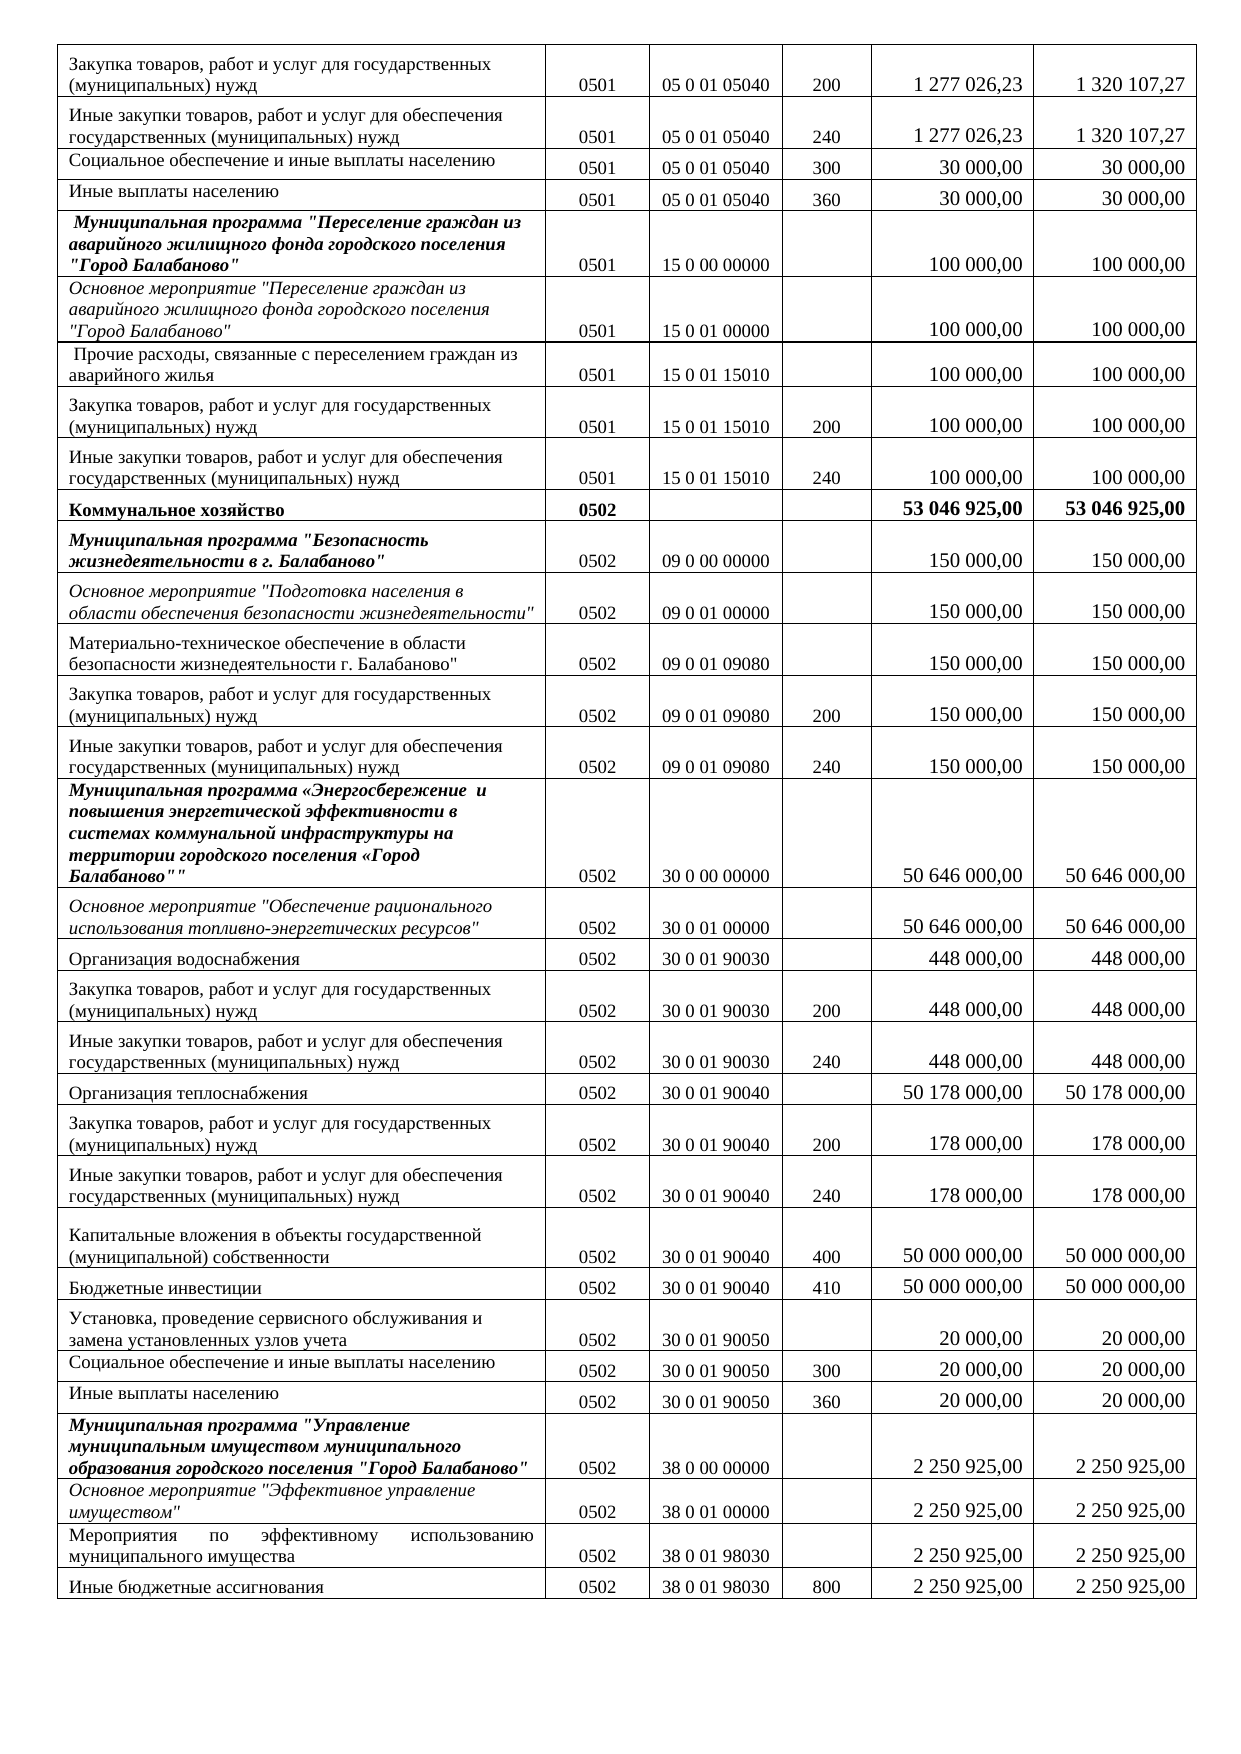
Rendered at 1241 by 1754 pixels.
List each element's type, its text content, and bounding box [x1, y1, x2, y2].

table_cell 0502 [546, 779, 649, 887]
table_cell 2 250 925,00 [872, 1524, 1033, 1567]
table_cell 1 320 107,27 [1034, 45, 1196, 96]
table_cell 150 000,00 [1034, 624, 1196, 675]
table_cell 100 000,00 [1034, 387, 1196, 437]
table_cell 15 0 01 15010 [650, 387, 782, 437]
table_cell 178 000,00 [1034, 1105, 1196, 1155]
table_cell Установка, проведение сервисного обслуживания и замена установленных узлов учета [58, 1300, 545, 1350]
table_cell 30 000,00 [872, 180, 1033, 210]
table_cell 50 000 000,00 [1034, 1268, 1196, 1298]
table_cell 15 0 01 15010 [650, 343, 782, 386]
table_cell 150 000,00 [872, 676, 1033, 726]
table_cell 38 0 00 00000 [650, 1414, 782, 1478]
table_cell 0501 [546, 277, 649, 341]
table_cell 2 250 925,00 [872, 1479, 1033, 1522]
table_cell Иные выплаты населению [58, 180, 545, 210]
table_cell 448 000,00 [872, 1022, 1033, 1073]
table_cell [783, 939, 871, 969]
table_cell Основное мероприятие "Эффективное управление имуществом" [58, 1479, 545, 1522]
table_cell 240 [783, 97, 871, 147]
table_cell 30 0 01 90050 [650, 1300, 782, 1350]
table_cell Муниципальная программа «Энергосбережение и повышения энергетической эффективности в системах коммунальной инфраструктуры на территории городского поселения «Город Балабаново"" [58, 779, 545, 887]
table_cell Иные закупки товаров, работ и услуг для обеспечения государственных (муниципальных) нужд [58, 1022, 545, 1073]
table_cell 38 0 01 98030 [650, 1524, 782, 1567]
table_cell 240 [783, 1156, 871, 1207]
table_cell Коммунальное хозяйство [58, 490, 545, 520]
table_cell 410 [783, 1268, 871, 1298]
table_cell [783, 211, 871, 276]
table_cell 09 0 01 09080 [650, 727, 782, 778]
table_cell [783, 1524, 871, 1567]
table_cell 448 000,00 [872, 971, 1033, 1021]
table_cell 0502 [546, 676, 649, 726]
table_cell 05 0 01 05040 [650, 149, 782, 179]
table_cell 0501 [546, 149, 649, 179]
table_cell 0502 [546, 971, 649, 1021]
table_cell 1 277 026,23 [872, 97, 1033, 147]
table_cell 1 320 107,27 [1034, 97, 1196, 147]
table_cell 0502 [546, 490, 649, 520]
table_cell 20 000,00 [872, 1382, 1033, 1412]
table_cell 15 0 01 15010 [650, 438, 782, 489]
table_cell Закупка товаров, работ и услуг для государственных (муниципальных) нужд [58, 971, 545, 1021]
table_cell 0502 [546, 1300, 649, 1350]
table_cell 53 046 925,00 [1034, 490, 1196, 520]
table_cell [783, 573, 871, 623]
table_cell Капитальные вложения в объекты государственной (муниципальной) собственности [58, 1208, 545, 1267]
table_cell 100 000,00 [872, 343, 1033, 386]
table_cell 50 178 000,00 [1034, 1074, 1196, 1104]
table_cell 0502 [546, 1208, 649, 1267]
table_cell Прочие расходы, связанные с переселением граждан из аварийного жилья [58, 343, 545, 386]
table_cell Муниципальная программа "Переселение граждан из аварийного жилищного фонда городского поселения "Город Балабаново" [58, 211, 545, 276]
table_cell 0502 [546, 1156, 649, 1207]
table_cell 30 0 01 00000 [650, 888, 782, 938]
table_cell 400 [783, 1208, 871, 1267]
table_cell Иные закупки товаров, работ и услуг для обеспечения государственных (муниципальных) нужд [58, 727, 545, 778]
table_cell 09 0 01 09080 [650, 624, 782, 675]
table_cell Иные закупки товаров, работ и услуг для обеспечения государственных (муниципальных) нужд [58, 1156, 545, 1207]
table_cell 178 000,00 [1034, 1156, 1196, 1207]
table_cell Организация теплоснабжения [58, 1074, 545, 1104]
table_cell 1 277 026,23 [872, 45, 1033, 96]
table_cell [783, 779, 871, 887]
table_cell 360 [783, 180, 871, 210]
table_cell 240 [783, 438, 871, 489]
table_cell 2 250 925,00 [872, 1414, 1033, 1478]
table_cell Основное мероприятие "Обеспечение рационального использования топливно-энергетических ресурсов" [58, 888, 545, 938]
table_cell 300 [783, 1351, 871, 1381]
table_cell 50 000 000,00 [1034, 1208, 1196, 1267]
table_cell [650, 490, 782, 520]
table_cell [783, 1300, 871, 1350]
table_cell 150 000,00 [872, 727, 1033, 778]
table_cell 30 0 01 90050 [650, 1351, 782, 1381]
table_cell 0501 [546, 438, 649, 489]
table_cell 100 000,00 [1034, 277, 1196, 341]
table_cell 05 0 01 05040 [650, 97, 782, 147]
table_cell 300 [783, 149, 871, 179]
table_cell Мероприятия по эффективному использованию муниципального имущества [58, 1524, 545, 1567]
table_cell 100 000,00 [872, 211, 1033, 276]
table_cell 448 000,00 [1034, 971, 1196, 1021]
table_cell 30 0 01 90040 [650, 1074, 782, 1104]
table_cell 100 000,00 [872, 438, 1033, 489]
table_cell 200 [783, 1105, 871, 1155]
table_cell 360 [783, 1382, 871, 1412]
table_cell 05 0 01 05040 [650, 180, 782, 210]
table_cell Закупка товаров, работ и услуг для государственных (муниципальных) нужд [58, 387, 545, 437]
table_cell Бюджетные инвестиции [58, 1268, 545, 1298]
table_cell 30 0 01 90040 [650, 1105, 782, 1155]
table_cell Социальное обеспечение и иные выплаты населению [58, 1351, 545, 1381]
table_cell 150 000,00 [872, 573, 1033, 623]
table_cell 100 000,00 [872, 277, 1033, 341]
table_cell 30 0 01 90040 [650, 1156, 782, 1207]
table_cell 0502 [546, 1479, 649, 1522]
table_cell 0501 [546, 97, 649, 147]
table_cell 30 0 01 90040 [650, 1208, 782, 1267]
table_cell 20 000,00 [872, 1351, 1033, 1381]
table_cell 0502 [546, 1351, 649, 1381]
table_cell 150 000,00 [1034, 521, 1196, 572]
table_cell 0502 [546, 521, 649, 572]
table_cell 0502 [546, 1568, 649, 1598]
table_cell 178 000,00 [872, 1156, 1033, 1207]
table_cell 0502 [546, 573, 649, 623]
table_cell 50 178 000,00 [872, 1074, 1033, 1104]
table_cell Иные бюджетные ассигнования [58, 1568, 545, 1598]
table_cell 30 0 01 90030 [650, 939, 782, 969]
table_cell 200 [783, 676, 871, 726]
table_cell 240 [783, 727, 871, 778]
table_cell 0501 [546, 387, 649, 437]
table_cell 150 000,00 [1034, 573, 1196, 623]
table_cell 09 0 01 09080 [650, 676, 782, 726]
table_cell 30 0 00 00000 [650, 779, 782, 887]
table_cell 2 250 925,00 [1034, 1414, 1196, 1478]
table_cell 30 0 01 90030 [650, 1022, 782, 1073]
table_cell 50 646 000,00 [872, 888, 1033, 938]
table_cell 200 [783, 45, 871, 96]
table_cell Муниципальная программа "Безопасность жизнедеятельности в г. Балабаново" [58, 521, 545, 572]
table_cell 20 000,00 [1034, 1300, 1196, 1350]
table_cell 20 000,00 [1034, 1351, 1196, 1381]
table_cell 09 0 01 00000 [650, 573, 782, 623]
table_cell 38 0 01 00000 [650, 1479, 782, 1522]
table_cell 448 000,00 [1034, 1022, 1196, 1073]
table_cell [783, 1414, 871, 1478]
table_cell 100 000,00 [1034, 211, 1196, 276]
table_cell 30 0 01 90050 [650, 1382, 782, 1412]
table_cell 0501 [546, 180, 649, 210]
table_cell [783, 343, 871, 386]
table_cell Иные выплаты населению [58, 1382, 545, 1412]
table_cell Организация водоснабжения [58, 939, 545, 969]
table_cell Основное мероприятие "Подготовка населения в области обеспечения безопасности жизнедеятельности" [58, 573, 545, 623]
table_cell 0502 [546, 727, 649, 778]
table_cell 0502 [546, 1074, 649, 1104]
table_cell 0502 [546, 1268, 649, 1298]
table_cell 15 0 01 00000 [650, 277, 782, 341]
table_cell 15 0 00 00000 [650, 211, 782, 276]
table_cell Материально-техническое обеспечение в области безопасности жизнедеятельности г. Балабаново" [58, 624, 545, 675]
table_cell 2 250 925,00 [1034, 1479, 1196, 1522]
table_cell [783, 1074, 871, 1104]
table_cell 0502 [546, 1382, 649, 1412]
table_cell 150 000,00 [872, 521, 1033, 572]
table_cell Закупка товаров, работ и услуг для государственных (муниципальных) нужд [58, 45, 545, 96]
table_cell 30 000,00 [1034, 149, 1196, 179]
table_cell 30 000,00 [872, 149, 1033, 179]
table_cell [783, 1479, 871, 1522]
table_cell 09 0 00 00000 [650, 521, 782, 572]
table_cell 178 000,00 [872, 1105, 1033, 1155]
table_cell 0502 [546, 624, 649, 675]
table_cell 448 000,00 [1034, 939, 1196, 969]
table_cell 30 0 01 90040 [650, 1268, 782, 1298]
table_cell 100 000,00 [872, 387, 1033, 437]
table_cell 150 000,00 [1034, 727, 1196, 778]
table_cell 0502 [546, 888, 649, 938]
table_cell 150 000,00 [872, 624, 1033, 675]
table_cell Социальное обеспечение и иные выплаты населению [58, 149, 545, 179]
table_cell 150 000,00 [1034, 676, 1196, 726]
table_cell 100 000,00 [1034, 343, 1196, 386]
table_cell 53 046 925,00 [872, 490, 1033, 520]
table_cell 2 250 925,00 [1034, 1524, 1196, 1567]
table_cell 0502 [546, 1022, 649, 1073]
table_cell Закупка товаров, работ и услуг для государственных (муниципальных) нужд [58, 1105, 545, 1155]
table_cell 38 0 01 98030 [650, 1568, 782, 1598]
table_cell 30 0 01 90030 [650, 971, 782, 1021]
table_cell 200 [783, 387, 871, 437]
table_cell 20 000,00 [872, 1300, 1033, 1350]
table_cell 50 646 000,00 [1034, 779, 1196, 887]
table_cell 448 000,00 [872, 939, 1033, 969]
table_cell 05 0 01 05040 [650, 45, 782, 96]
table_cell 50 000 000,00 [872, 1208, 1033, 1267]
table_cell Основное мероприятие "Переселение граждан из аварийного жилищного фонда городского поселения "Город Балабаново" [58, 277, 545, 341]
table_cell [783, 624, 871, 675]
table_cell 0501 [546, 211, 649, 276]
table_cell 20 000,00 [1034, 1382, 1196, 1412]
table_cell 30 000,00 [1034, 180, 1196, 210]
table_cell 50 646 000,00 [1034, 888, 1196, 938]
table_cell Муниципальная программа "Управление муниципальным имуществом муниципального образования городского поселения "Город Балабаново" [58, 1414, 545, 1478]
table_cell 2 250 925,00 [1034, 1568, 1196, 1598]
table_cell 200 [783, 971, 871, 1021]
table_cell Закупка товаров, работ и услуг для государственных (муниципальных) нужд [58, 676, 545, 726]
table_cell [783, 888, 871, 938]
table_cell 0502 [546, 1524, 649, 1567]
table_cell 100 000,00 [1034, 438, 1196, 489]
table_cell 240 [783, 1022, 871, 1073]
table_cell [783, 521, 871, 572]
table_cell 0502 [546, 1414, 649, 1478]
table_cell 50 646 000,00 [872, 779, 1033, 887]
table_cell 2 250 925,00 [872, 1568, 1033, 1598]
table_cell [783, 277, 871, 341]
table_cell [58, 97, 545, 147]
table_cell 800 [783, 1568, 871, 1598]
table_cell 0501 [546, 343, 649, 386]
table_cell 50 000 000,00 [872, 1268, 1033, 1298]
table_cell 0501 [546, 45, 649, 96]
table_cell Иные закупки товаров, работ и услуг для обеспечения государственных (муниципальных) нужд [58, 438, 545, 489]
table_cell 0502 [546, 939, 649, 969]
table_cell [783, 490, 871, 520]
table_cell 0502 [546, 1105, 649, 1155]
